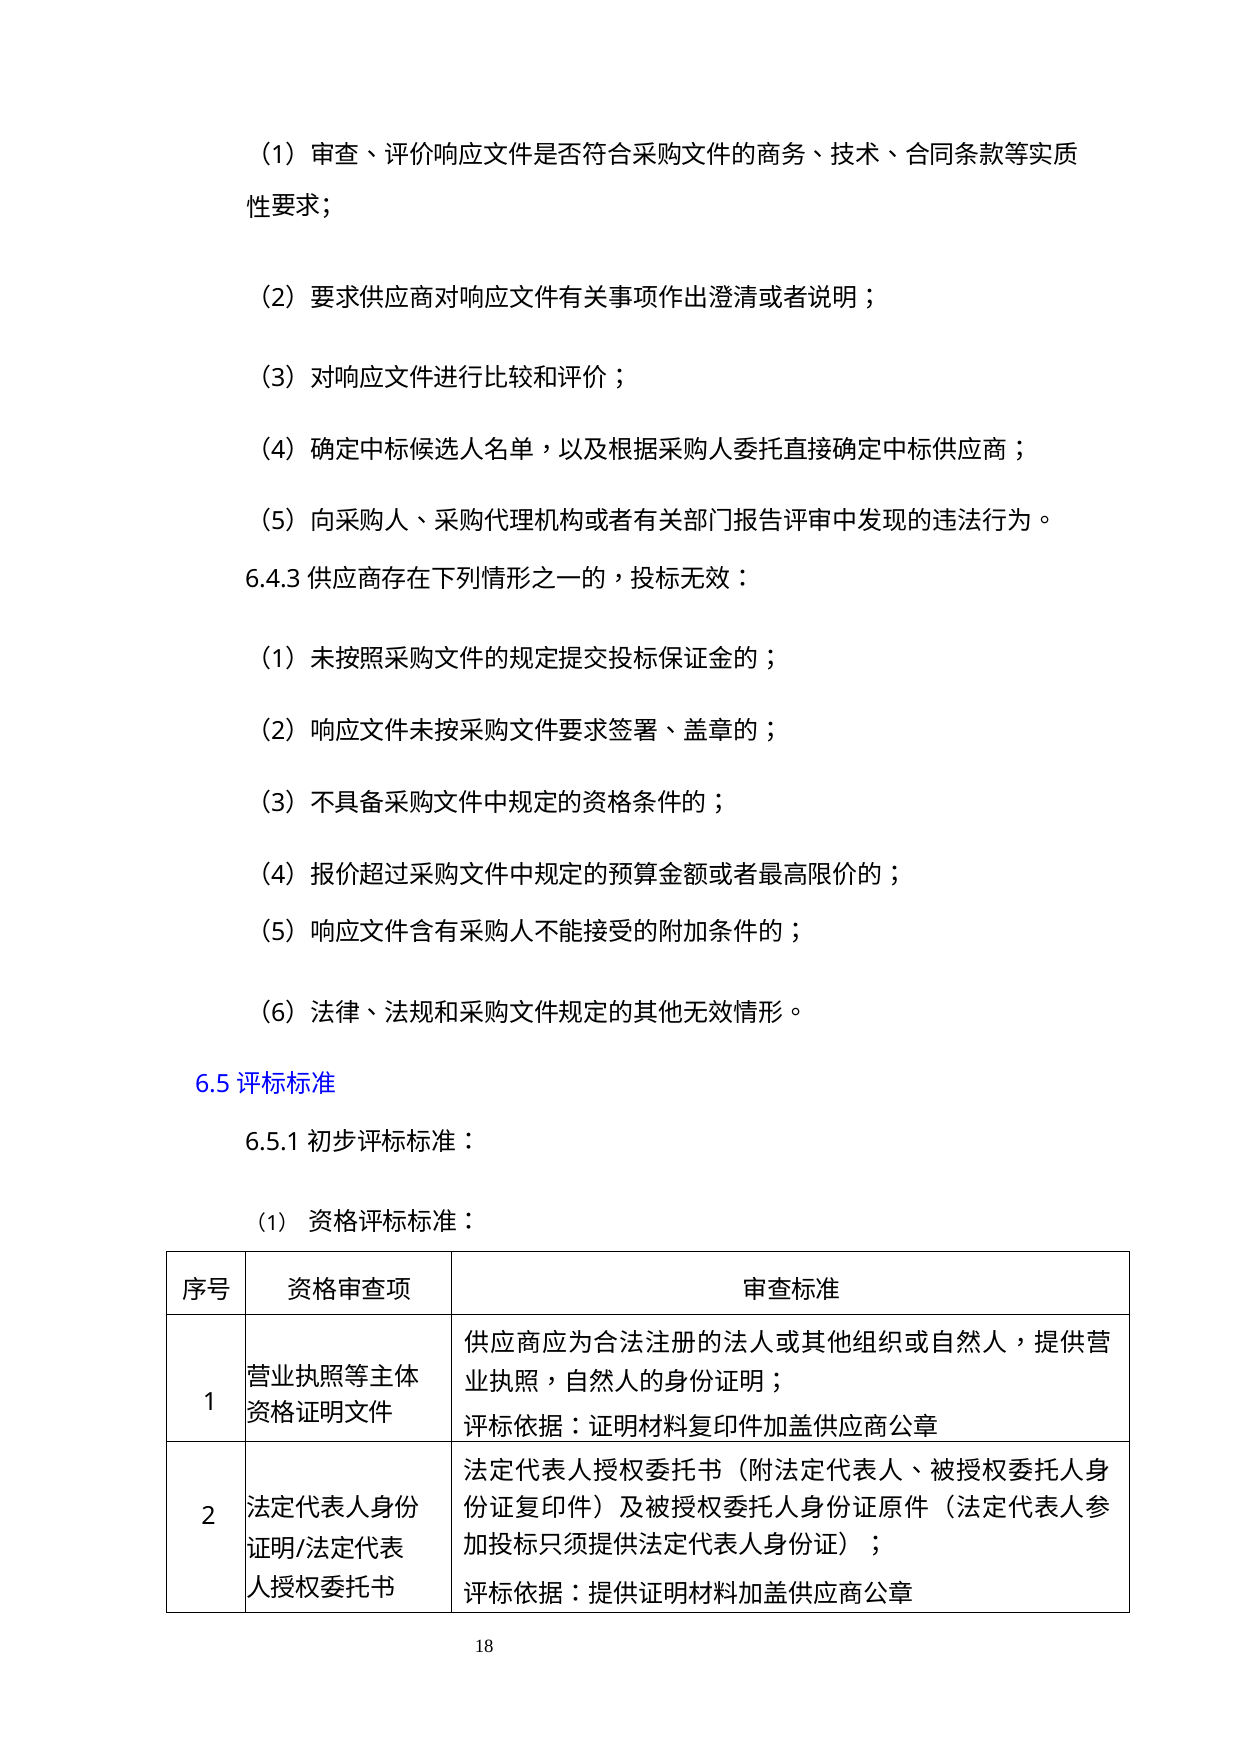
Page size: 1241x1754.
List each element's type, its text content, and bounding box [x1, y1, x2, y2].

table_header 资格审查项 [246, 1252, 451, 1313]
text （2）要求供应商对响应文件有关事项作出澄清或者说明； [246, 296, 1083, 361]
text （4）确定中标候选人名单，以及根据采购人委托直接确定中标供应商； [246, 433, 1083, 464]
text 6.5.1 初步评标标准： [245, 1140, 1083, 1205]
text （2）响应文件未按采购文件要求签署、盖章的； [246, 715, 1083, 746]
text 6.4.3 供应商存在下列情形之一的，投标无效： [245, 577, 1083, 643]
table_header 序号 [167, 1252, 245, 1313]
text （5）向采购人、采购代理机构或者有关部门报告评审中发现的违法行为。 [246, 505, 1083, 536]
text （1）未按照采购文件的规定提交投标保证金的； [246, 643, 1083, 674]
table_cell 供应商应为合法注册的法人或其他组织或自然人，提供营业执照，自然人的身份证明； 评标依据：证明材料复印件加盖供应商公章 [452, 1315, 1129, 1441]
text 6.5 评标标准 [195, 1068, 1083, 1099]
text （1）审查、评价响应文件是否符合采购文件的商务、技术、合同条款等实质性要求； [246, 149, 1083, 255]
text （4）报价超过采购文件中规定的预算金额或者最高限价的； [246, 859, 1083, 889]
text （5）响应文件含有采购人不能接受的附加条件的； [246, 930, 1083, 996]
table_header 审查标准 [452, 1252, 1129, 1313]
text （3）对响应文件进行比较和评价； [246, 362, 1083, 392]
table_cell 法定代表人身份 证明/法定代表 人授权委托书 [246, 1442, 451, 1612]
table_cell 法定代表人授权委托书（附法定代表人、被授权委托人身份证复印件）及被授权委托人身份证原件（法定代表人参加投标只须提供法定代表人身份证）； 评标依据：提供证明材料加盖供应商公章 [452, 1442, 1129, 1612]
text （6）法律、法规和采购文件规定的其他无效情形。 [246, 996, 1083, 1027]
table_cell 1 [167, 1315, 245, 1441]
text （3）不具备采购文件中规定的资格条件的； [246, 786, 1083, 817]
table_cell 营业执照等主体 资格证明文件 [246, 1315, 451, 1441]
table_cell 2 [167, 1442, 245, 1612]
text （1） 资格评标标准： [245, 1205, 1083, 1236]
